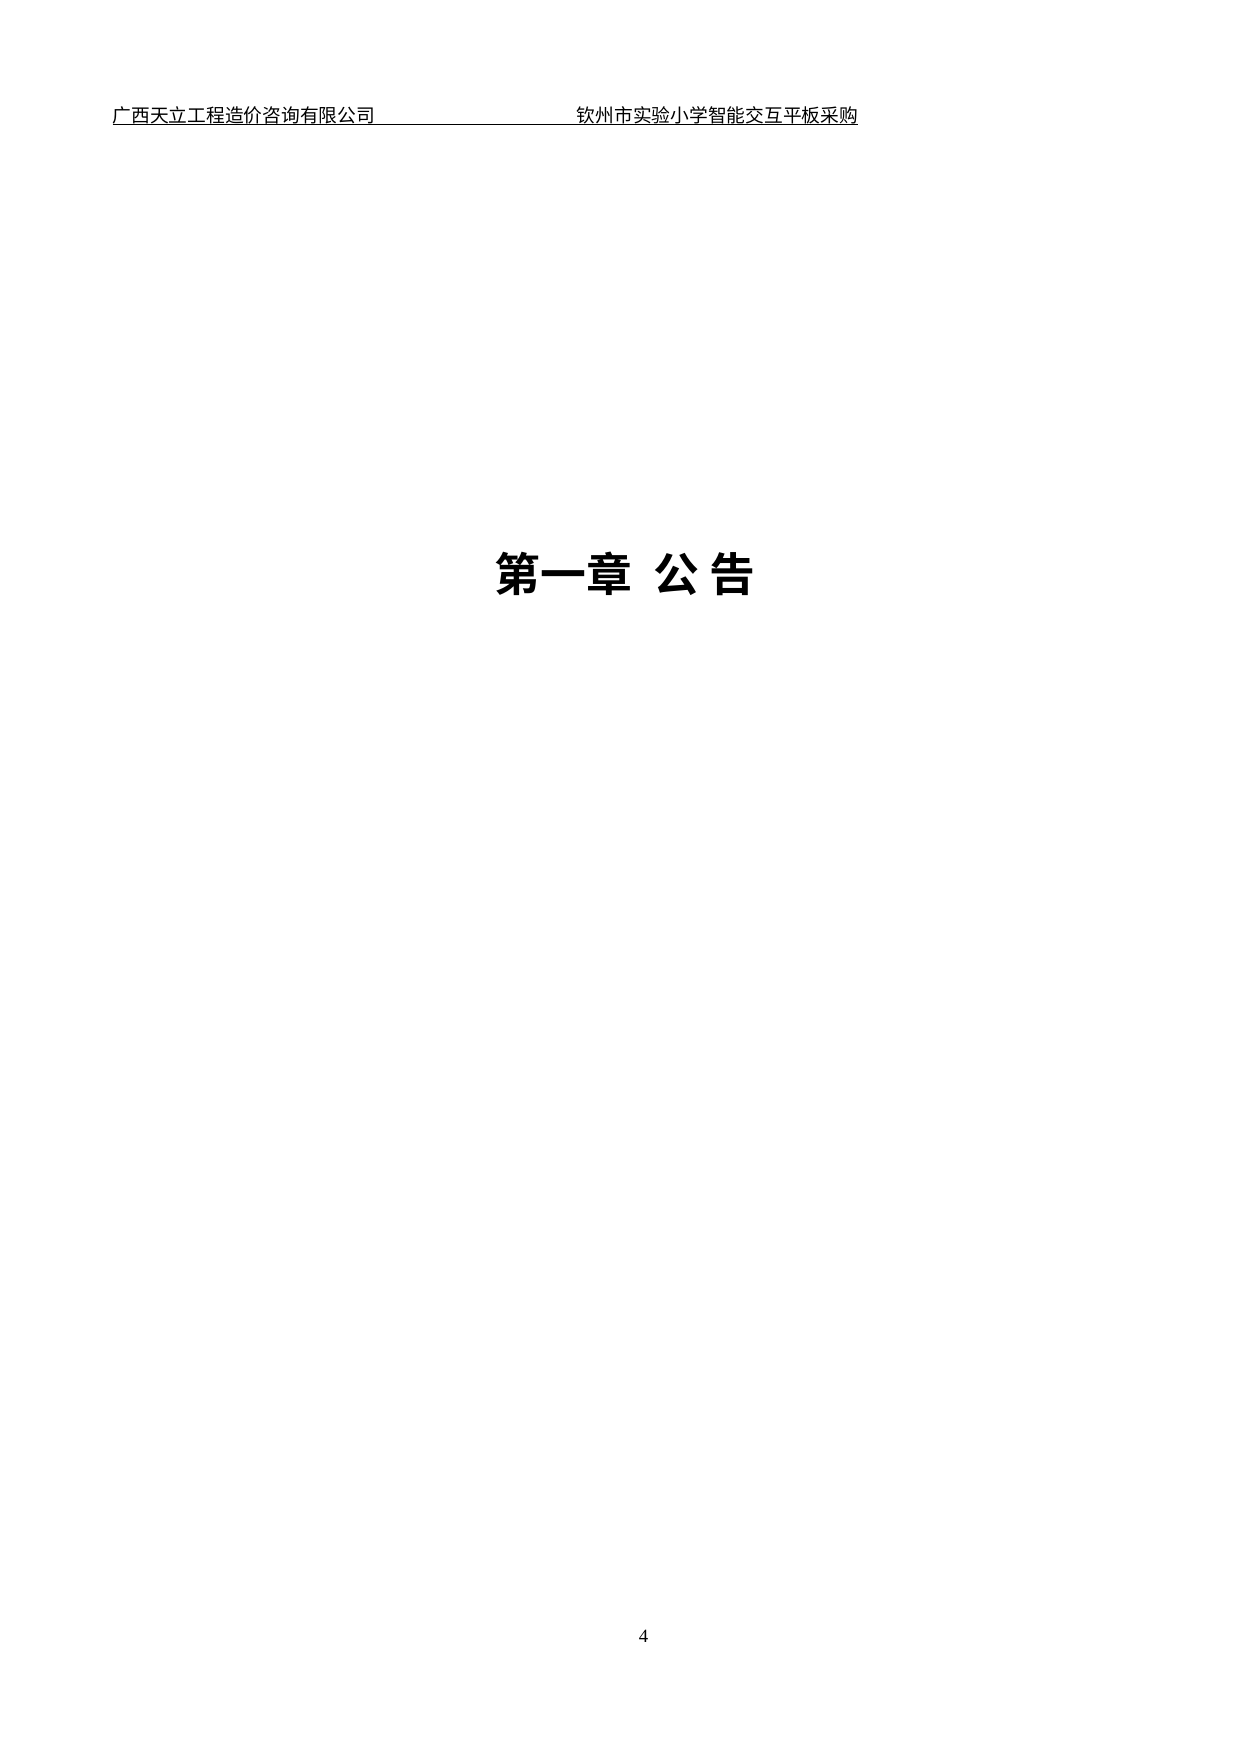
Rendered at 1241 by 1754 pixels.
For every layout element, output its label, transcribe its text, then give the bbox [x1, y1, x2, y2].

subtitle 第一章 公 告 [112, 522, 1137, 620]
